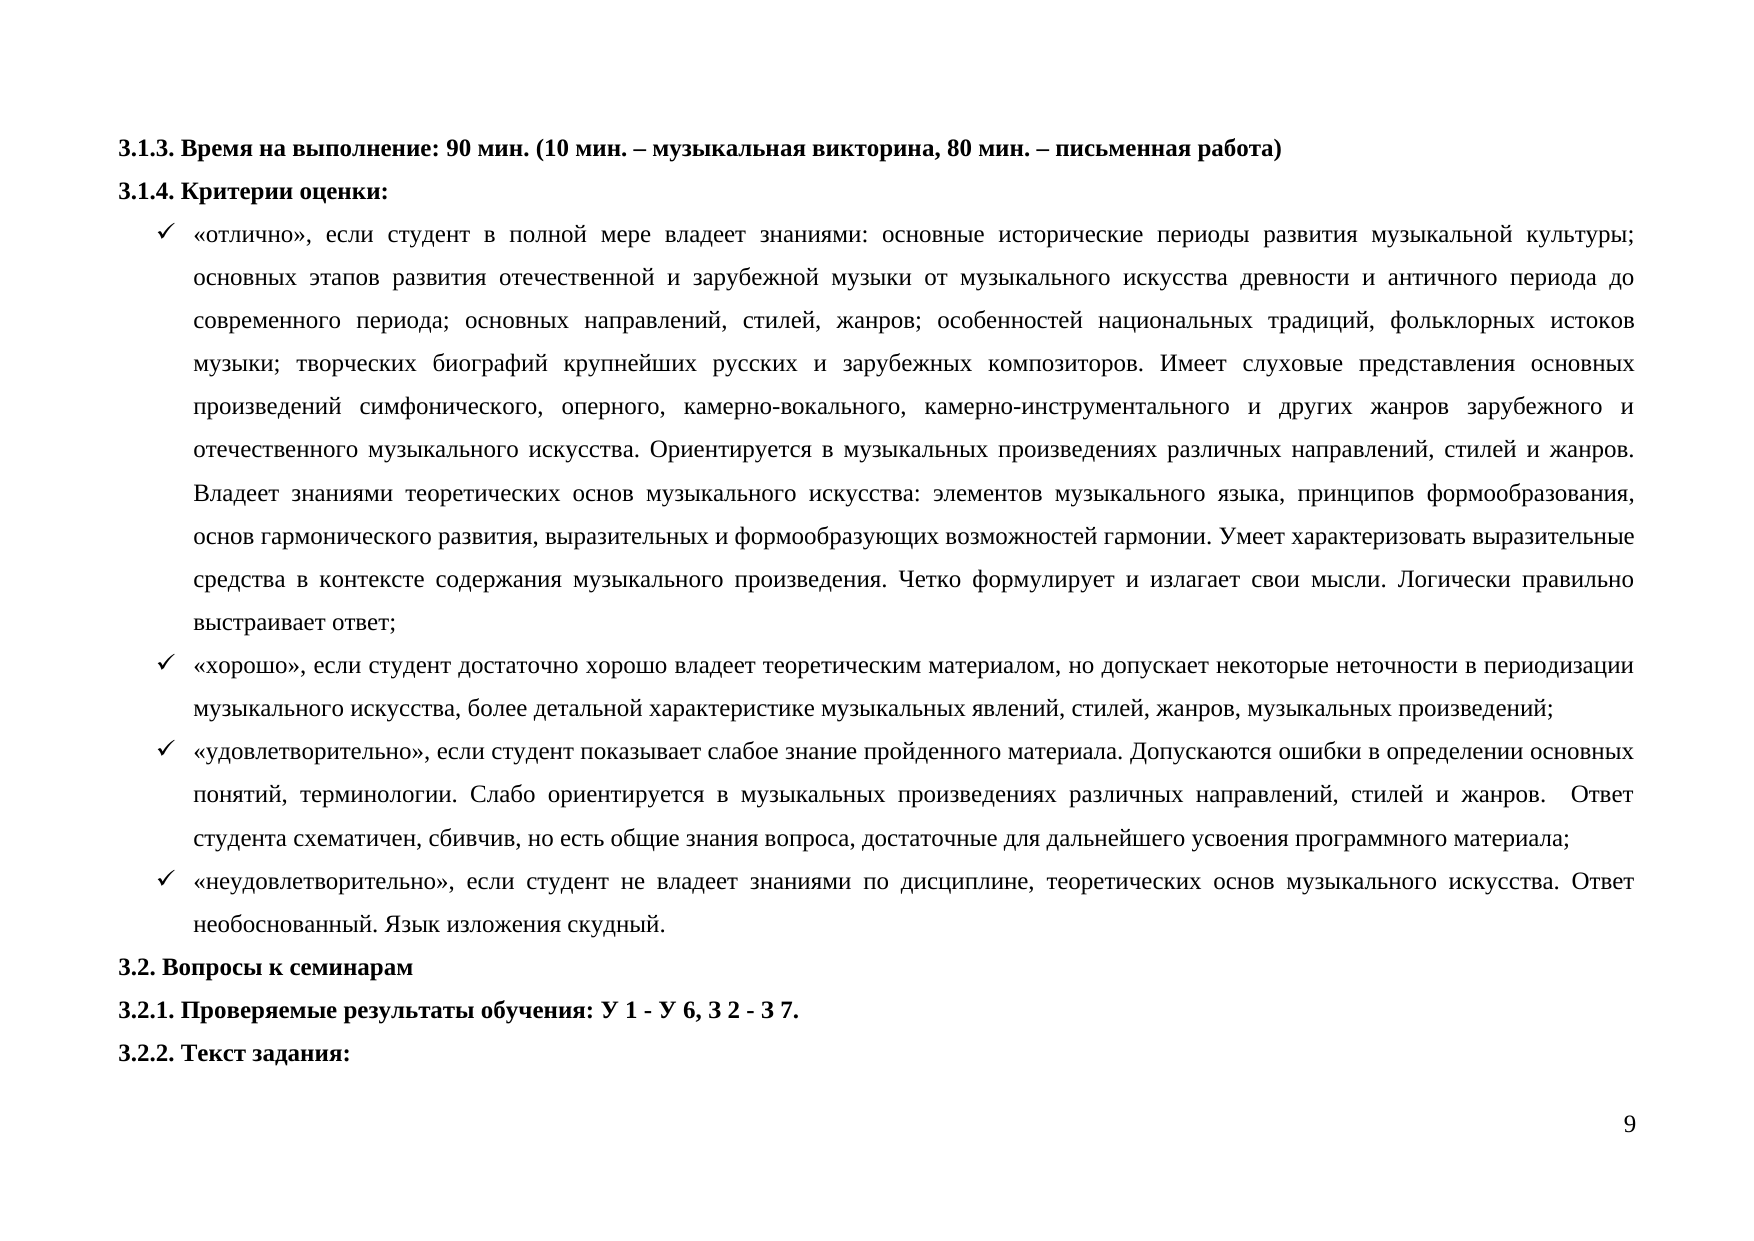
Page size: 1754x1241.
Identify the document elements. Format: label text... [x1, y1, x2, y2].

text 3.2.1. Проверяемые результаты обучения: У 1 - У 6, З 2 - З 7. [118, 995, 1636, 1024]
text 3.1.4. Критерии оценки: [118, 176, 1636, 204]
list «отлично», если студент в полной мере владеет знаниями: основные исторические периоды развития музыкальной культуры; основных этапов развития отечественной и зарубежной музыки от музыкального искусства древности и античного периода до современного периода; основных направлений, стилей, жанров; особенностей национальных традиций, фольклорных истоков музыки; творческих биографий крупнейших русских и зарубежных композиторов. Имеет слуховые представления основных произведений симфонического, оперного, камерно-вокального, камерно-инструментального и других жанров зарубежного и отечественного музыкального искусства. Ориентируется в музыкальных произведениях различных направлений, стилей и жанров. Владеет знаниями теоретических основ музыкального искусства: элементов музыкального языка, принципов формообразования, основ гармонического развития, выразительных и формообразующих возможностей гармонии. Умеет характеризовать выразительные средства в контексте содержания музыкального произведения. Четко формулирует и излагает свои мысли. Логически правильно выстраивает ответ; [156, 219, 1636, 636]
list «удовлетворительно», если студент показывает слабое знание пройденного материала. Допускаются ошибки в определении основных понятий, терминологии. Слабо ориентируется в музыкальных произведениях различных направлений, стилей и жанров. Ответ студента схематичен, сбивчив, но есть общие знания вопроса, достаточные для дальнейшего усвоения программного материала; [156, 736, 1636, 851]
text 3.2. Вопросы к семинарам [118, 952, 1636, 981]
text 3.2.2. Текст задания: [118, 1038, 1636, 1067]
list «хорошо», если студент достаточно хорошо владеет теоретическим материалом, но допускает некоторые неточности в периодизации музыкального искусства, более детальной характеристике музыкальных явлений, стилей, жанров, музыкальных произведений; [156, 650, 1636, 722]
text 3.1.3. Время на выполнение: 90 мин. (10 мин. – музыкальная викторина, 80 мин. – письменная работа) [118, 133, 1636, 161]
list «неудовлетворительно», если студент не владеет знаниями по дисциплине, теоретических основ музыкального искусства. Ответ необоснованный. Язык изложения скудный. [156, 866, 1636, 938]
